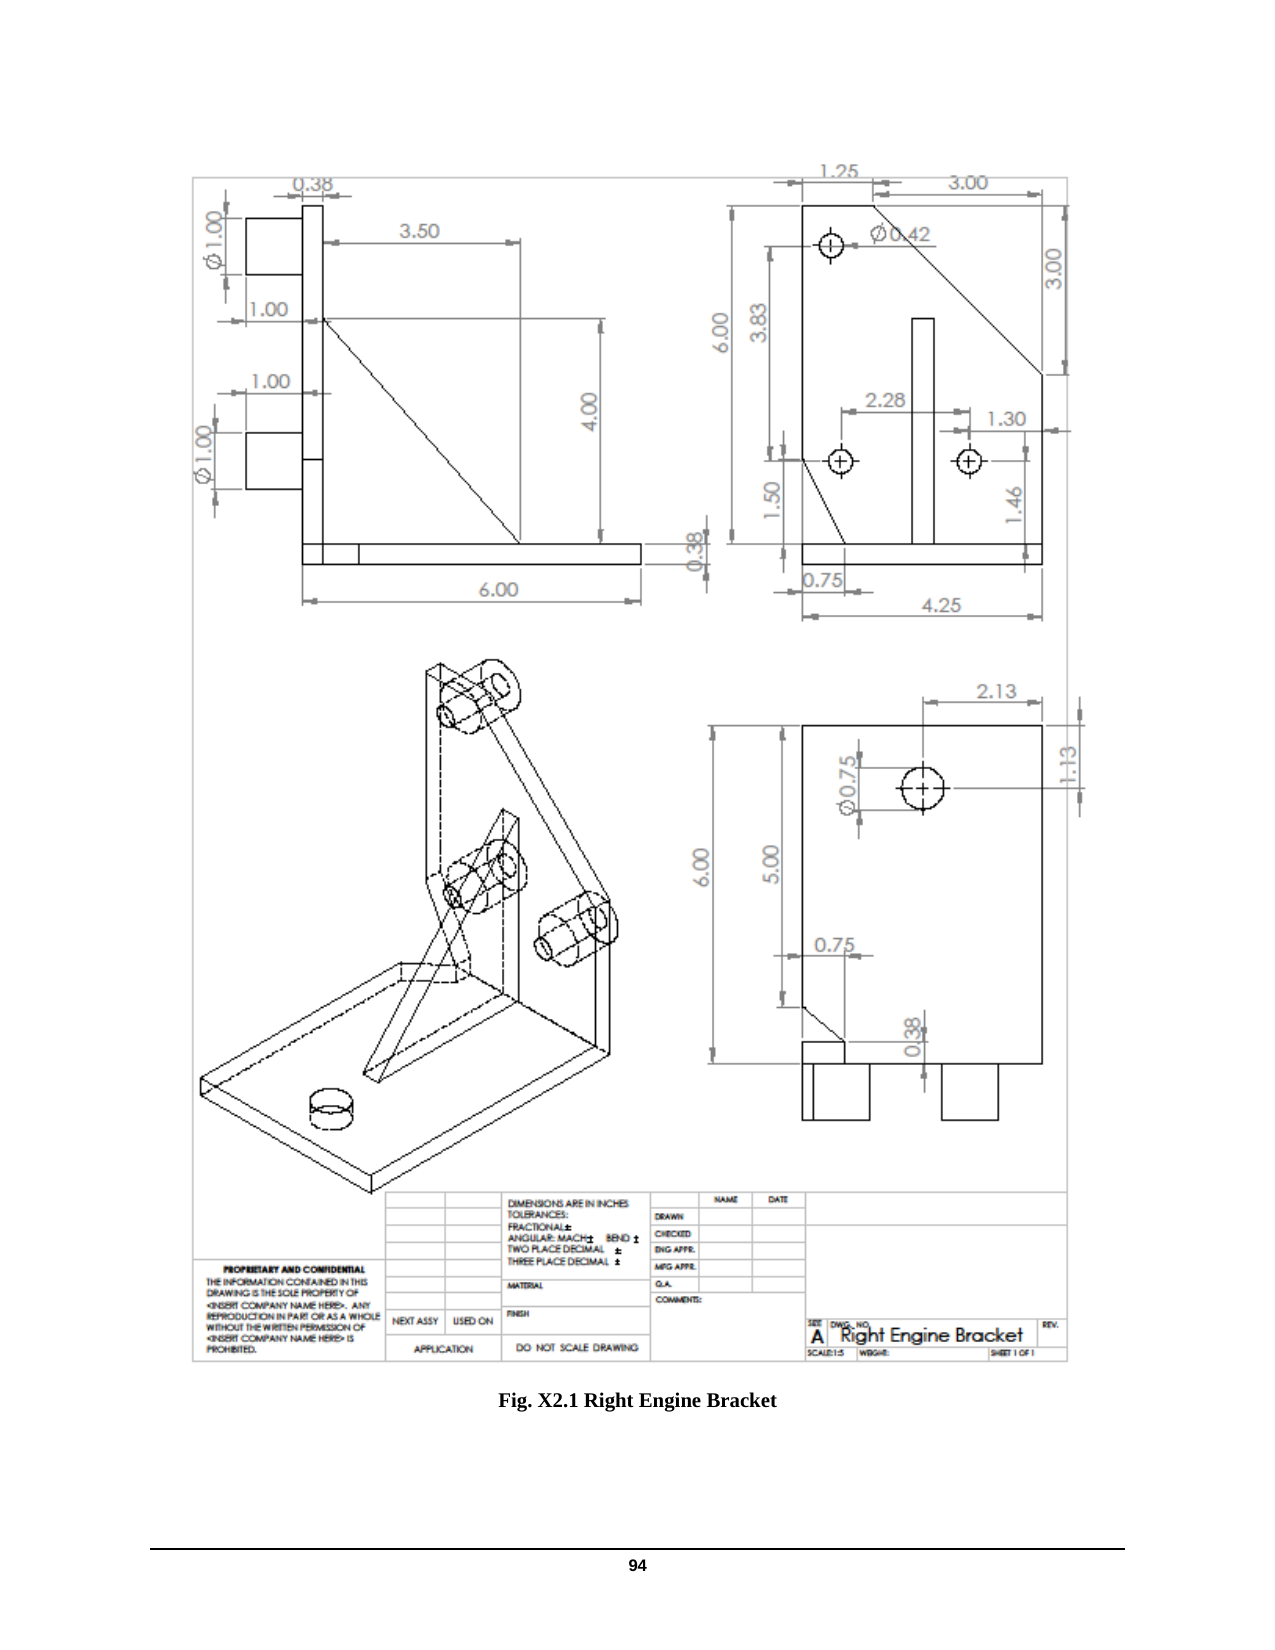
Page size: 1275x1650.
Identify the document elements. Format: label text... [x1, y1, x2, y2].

text Fig. X2.1 Right Engine Bracket [150, 1388, 1125, 1412]
